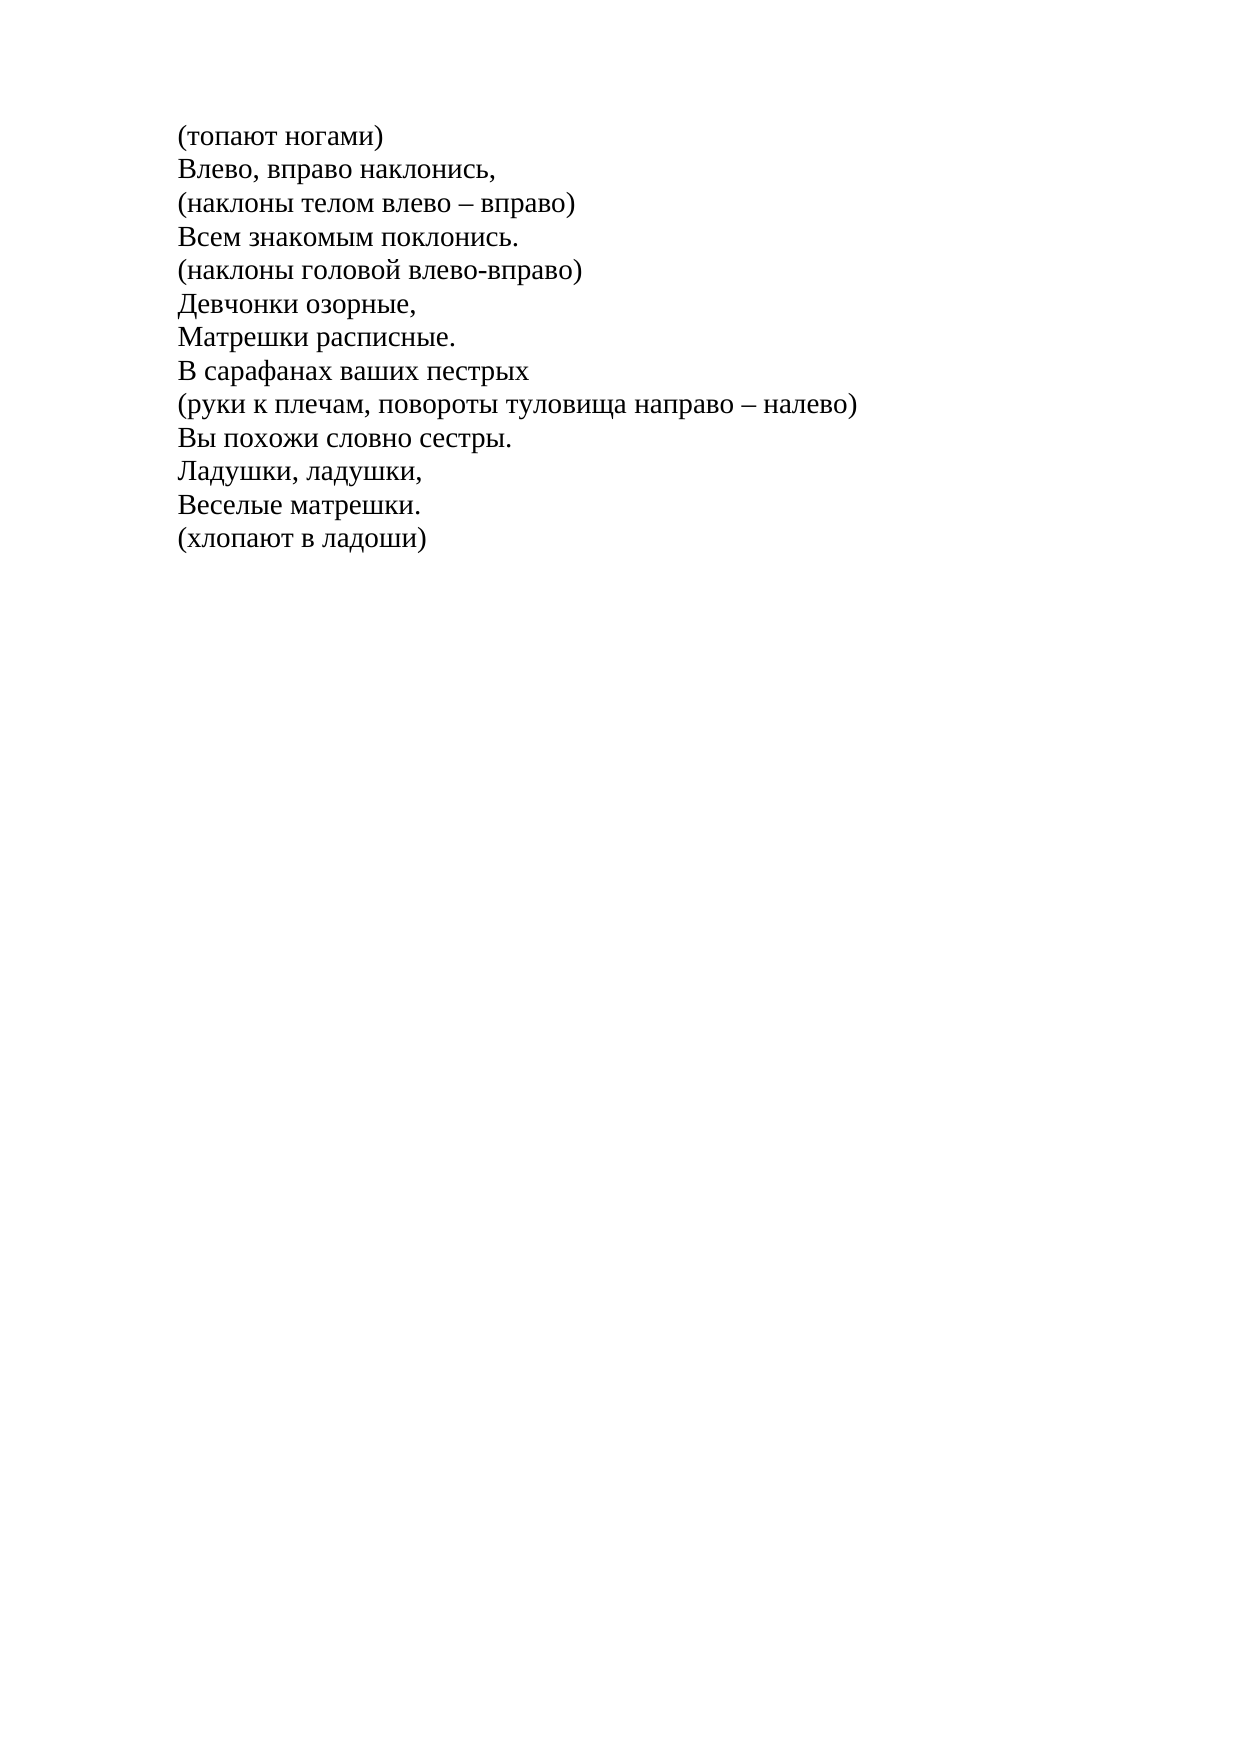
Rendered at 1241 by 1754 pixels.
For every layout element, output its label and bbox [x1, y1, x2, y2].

text [177, 118, 1152, 582]
